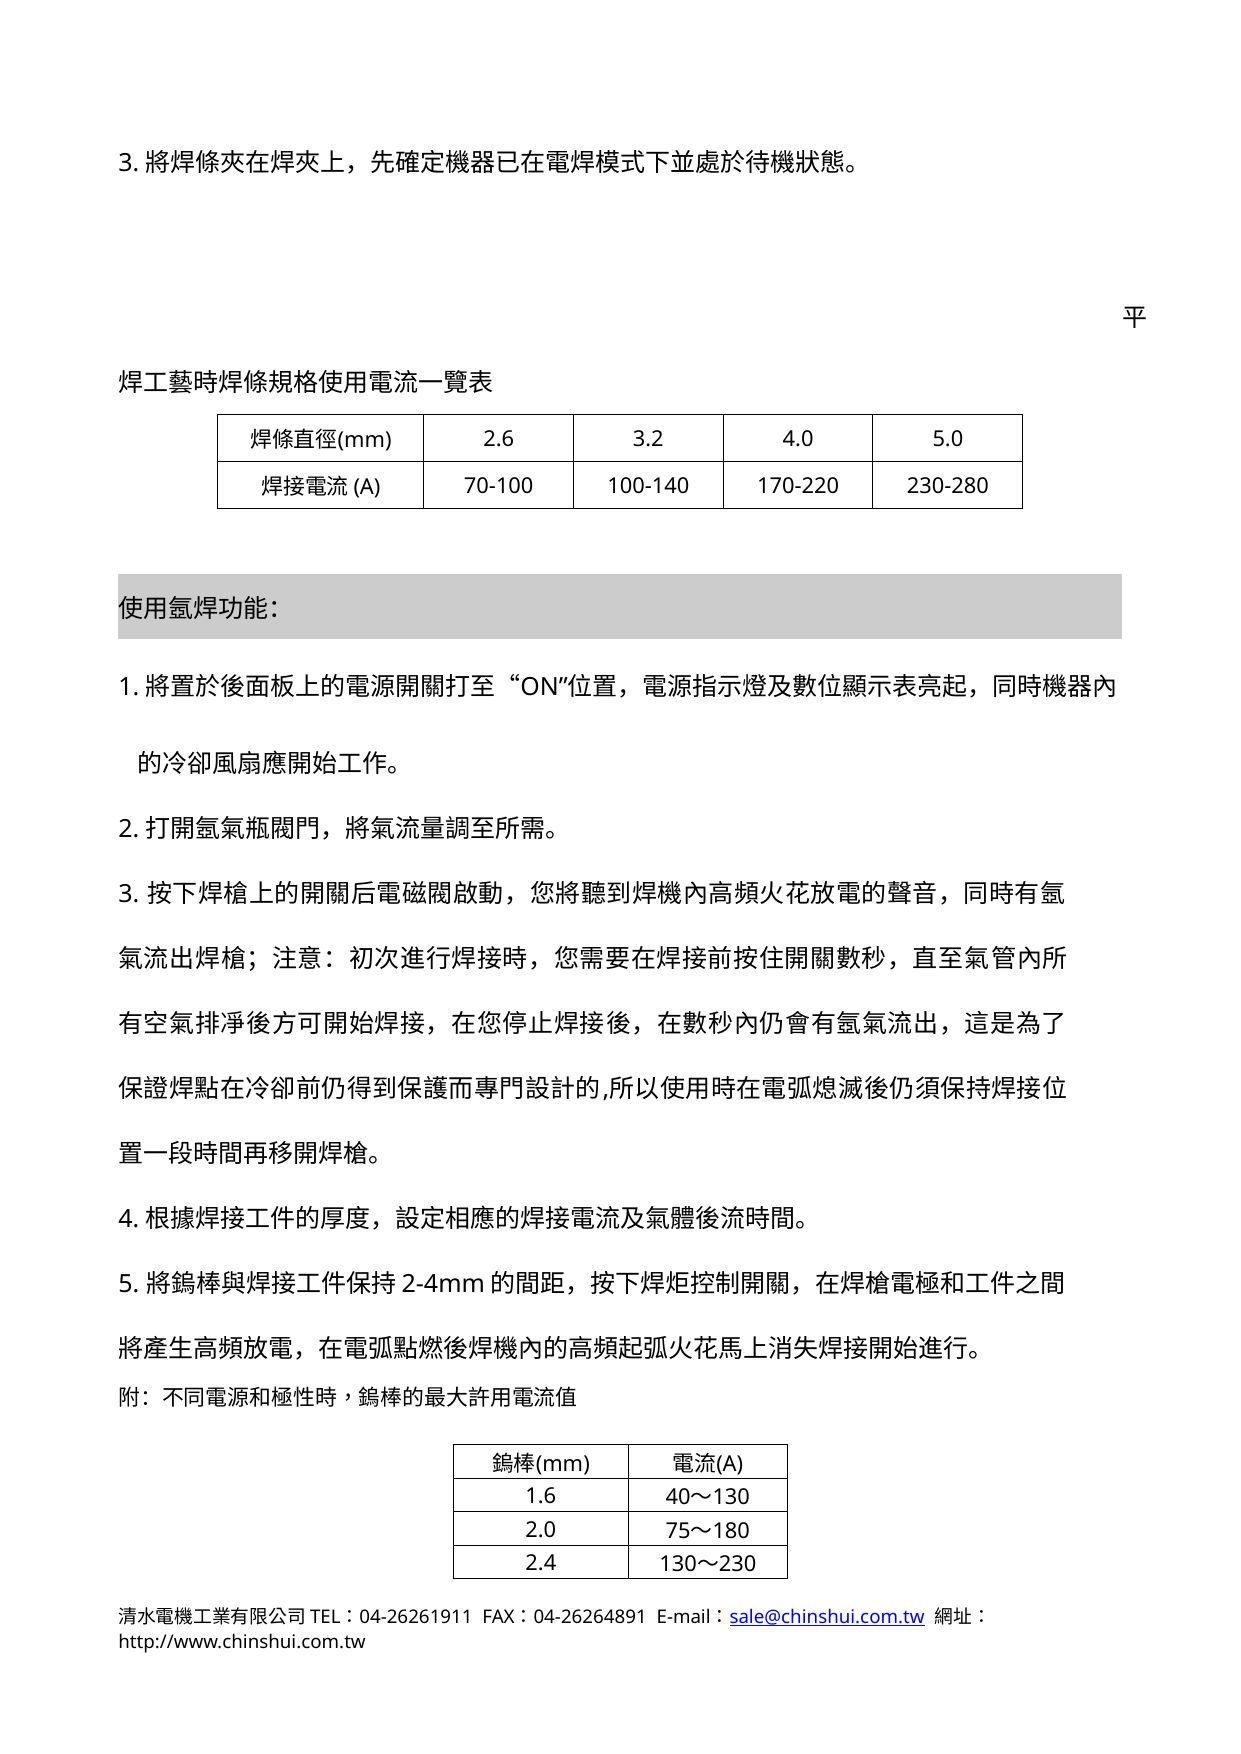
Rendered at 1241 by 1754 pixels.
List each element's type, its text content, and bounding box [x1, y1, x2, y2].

table_cell 40～130 [629, 1479, 787, 1511]
table_header 3.2 [574, 415, 723, 461]
table_header 2.6 [424, 415, 573, 461]
table_header 鎢棒(mm) [454, 1445, 628, 1478]
table_cell 170-220 [724, 462, 872, 508]
table_cell 1.6 [454, 1479, 628, 1511]
text 3. 按下焊槍上的開關后電磁閥啟動，您將聽到焊機內高頻火花放電的聲音，同時有氬氣流出焊槍；注意：初次進行焊接時，您需要在焊接前按住開關數秒，直至氣管內所有空氣排凈後方可開始焊接，在您停止焊接後，在數秒內仍會有氬氣流出，這是為了保證焊點在冷卻前仍得到保護而專門設計的,所以使用時在電弧熄滅後仍須保持焊接位置一段時間再移開焊槍。 [118, 859, 1067, 1184]
text 附：不同電源和極性時，鎢棒的最大許用電流值 [118, 1379, 1067, 1412]
text 2. 打開氬氣瓶閥門，將氣流量調至所需。 [118, 794, 1067, 859]
table_header 電流(A) [629, 1445, 787, 1478]
table_cell 75～180 [629, 1512, 787, 1545]
table_header 4.0 [724, 415, 872, 461]
text 3. 將焊條夾在焊夾上，先確定機器已在電焊模式下並處於待機狀態。 [118, 128, 1122, 193]
text 的冷卻風扇應開始工作。 [118, 729, 1122, 794]
table_header 5.0 [873, 415, 1022, 461]
text 平焊工藝時焊條規格使用電流一覽表 [118, 283, 1122, 413]
text 1. 將置於後面板上的電源開關打至“ON”位置，電源指示燈及數位顯示表亮起，同時機器內 [118, 652, 1122, 717]
table_cell 130～230 [629, 1546, 787, 1578]
table_cell 焊接電流 (A) [218, 462, 423, 508]
table_cell 2.4 [454, 1546, 628, 1578]
table_cell 100-140 [574, 462, 723, 508]
text 使用氬焊功能： [118, 574, 1122, 639]
table_cell 70-100 [424, 462, 573, 508]
table_header 焊條直徑(mm) [218, 415, 423, 461]
text 4. 根據焊接工件的厚度，設定相應的焊接電流及氣體後流時間。 [118, 1184, 1067, 1249]
table_cell 2.0 [454, 1512, 628, 1545]
text 5. 將鎢棒與焊接工件保持2的間距，按下焊炬控制開關，在焊槍電極和工件之間將產生高頻放電，在電弧點燃後焊機內的高頻起弧火花馬上消失焊接開始進行。 [118, 1249, 1067, 1379]
table_cell 230-280 [873, 462, 1022, 508]
